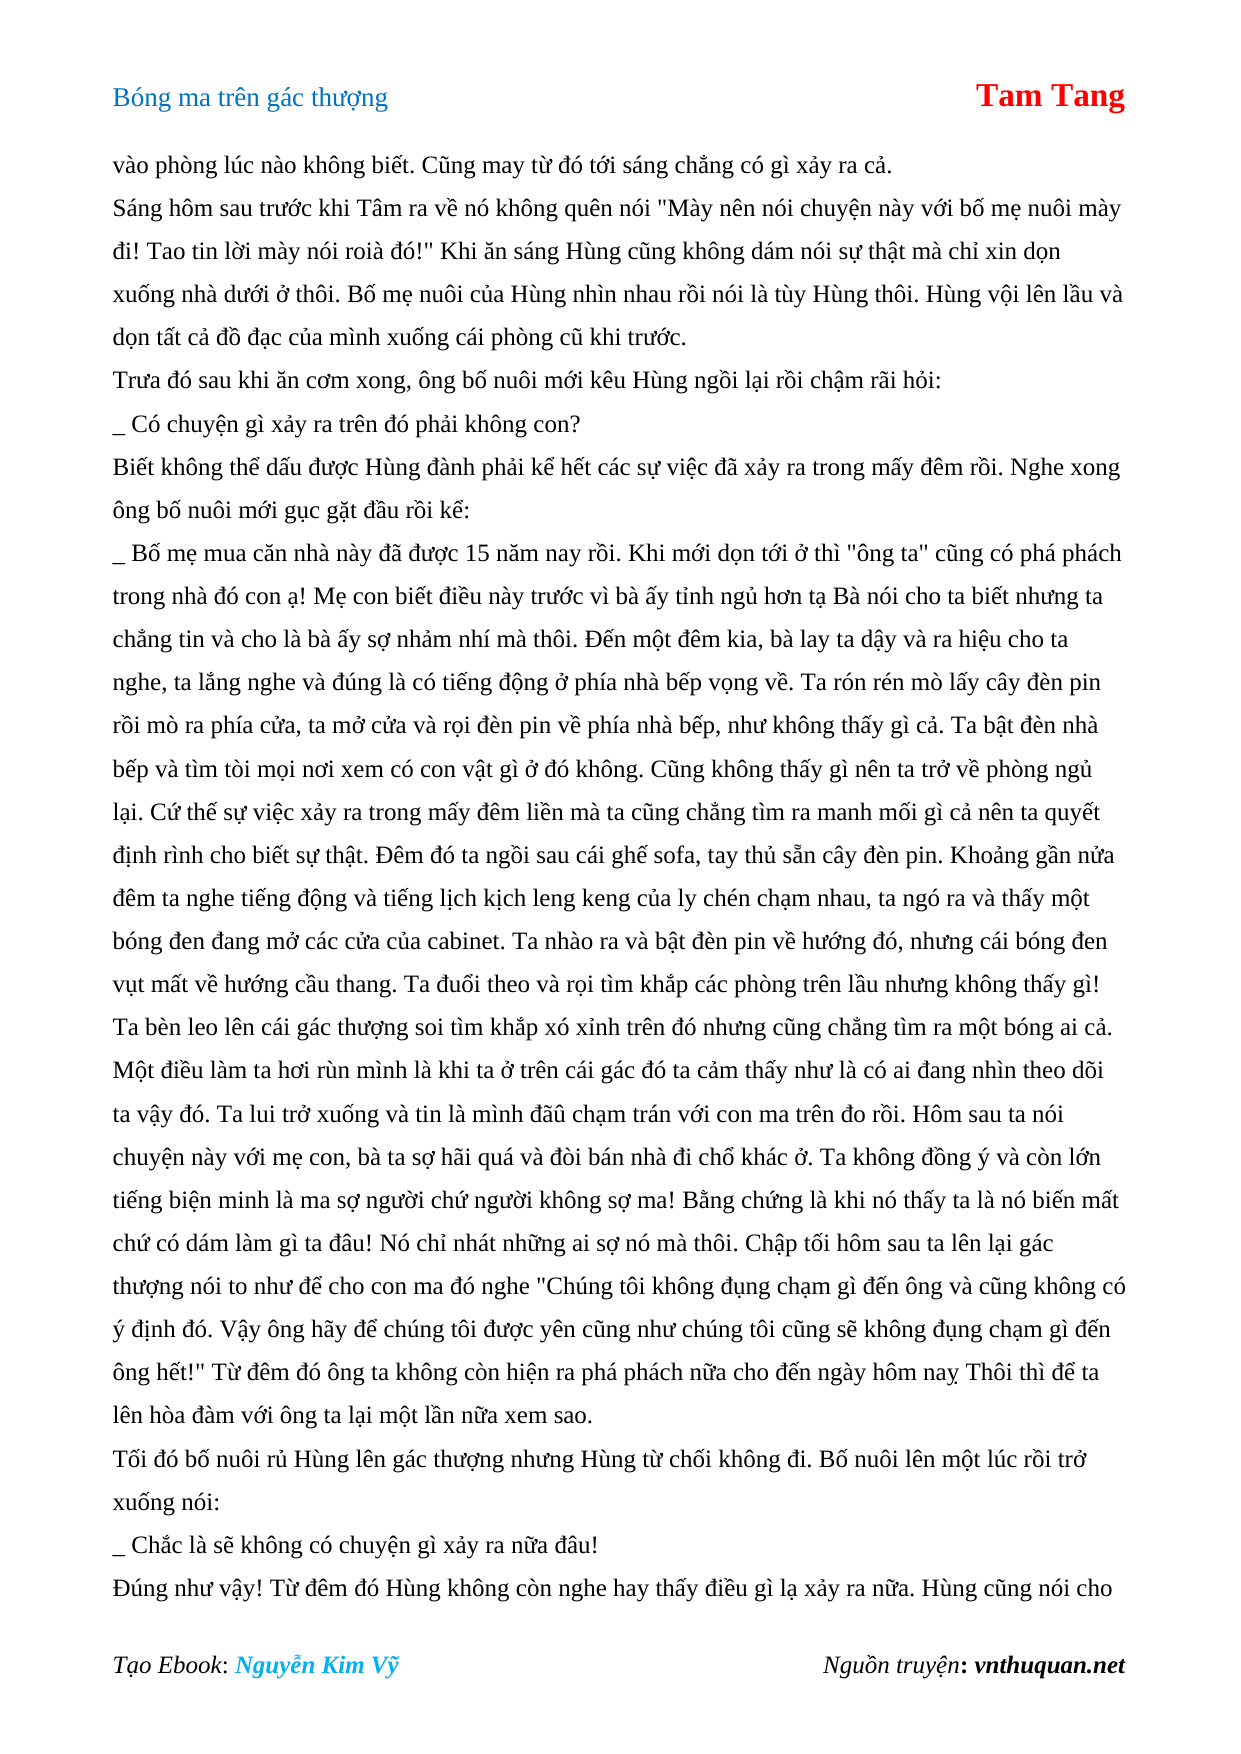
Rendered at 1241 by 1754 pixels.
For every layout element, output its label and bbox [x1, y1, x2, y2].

text [112, 150, 1128, 1602]
